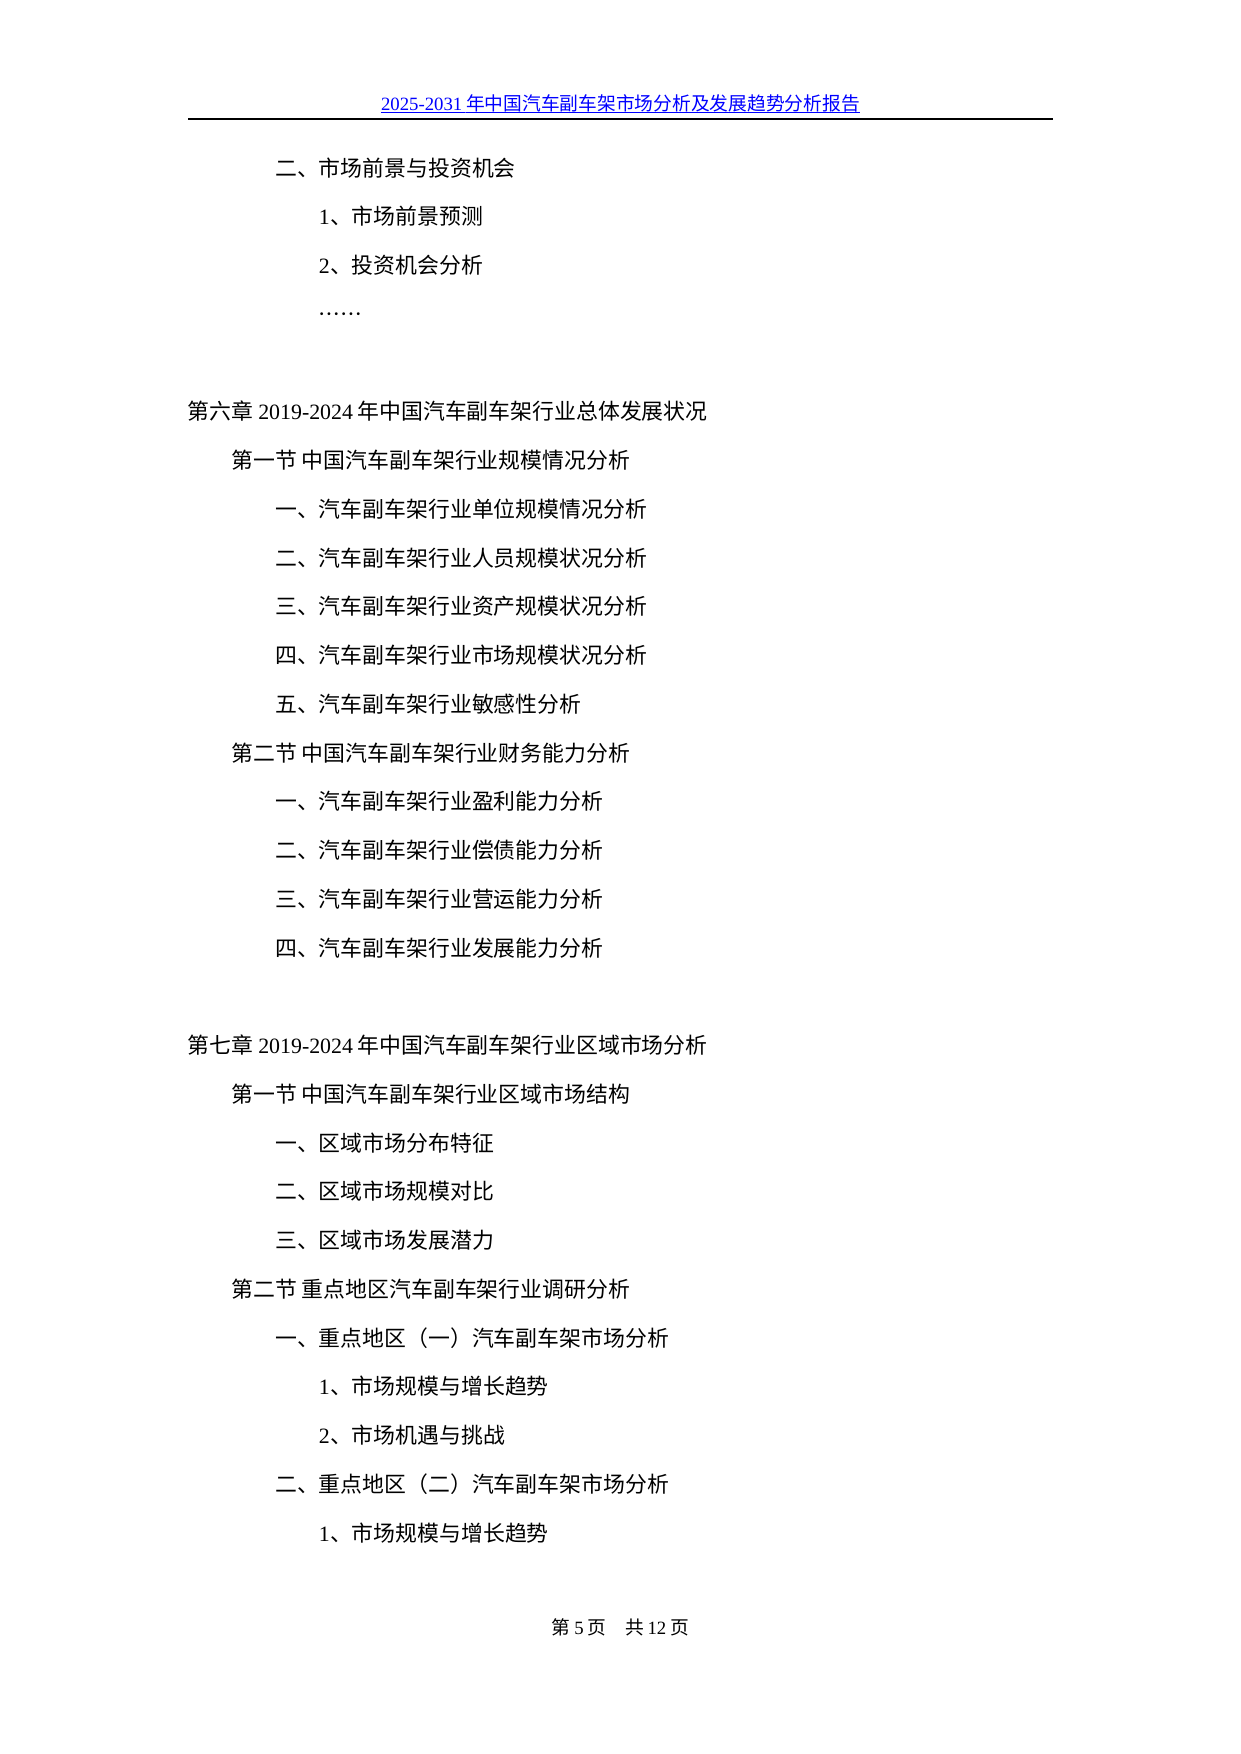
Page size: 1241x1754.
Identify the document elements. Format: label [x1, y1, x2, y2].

text [187, 150, 1053, 1548]
